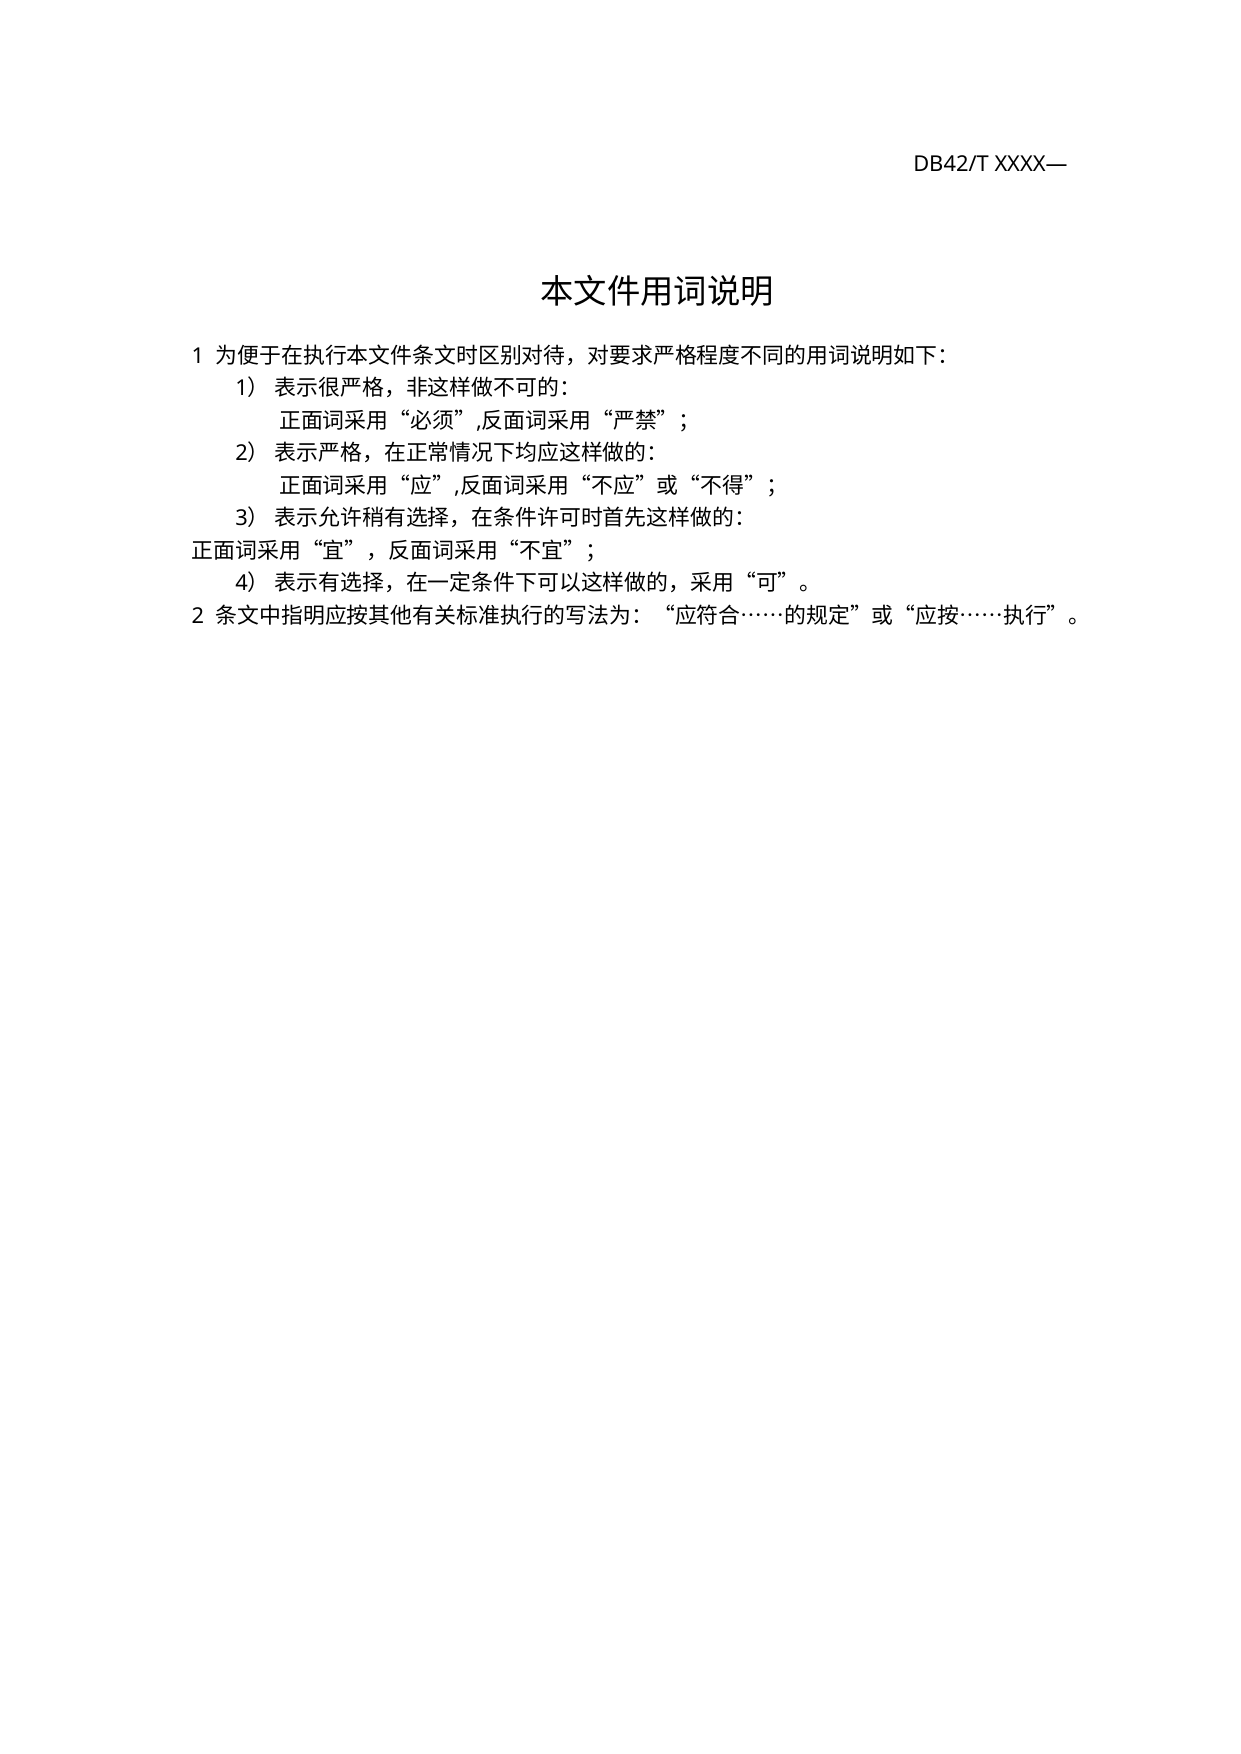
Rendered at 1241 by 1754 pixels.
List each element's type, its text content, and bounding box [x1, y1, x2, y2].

text 正面词采用“应”,反面词采用“不应”或“不得”； [148, 467, 1122, 500]
list 正面词采用“宜”，反面词采用“不宜”； [148, 532, 1122, 565]
list 表示有选择，在一定条件下可以这样做的，采用“可”。 [148, 565, 1122, 597]
list 表示很严格，非这样做不可的： [148, 370, 1122, 402]
text 2 条文中指明应按其他有关标准执行的写法为：“应符合……的规定”或“应按……执行”。 [148, 597, 1122, 630]
list 表示严格，在正常情况下均应这样做的： [148, 435, 1122, 467]
text 本文件用词说明 [148, 257, 1122, 322]
list 表示允许稍有选择，在条件许可时首先这样做的： [148, 500, 1122, 532]
text 正面词采用“必须”,反面词采用“严禁”； [148, 402, 1122, 435]
text 1 为便于在执行本文件条文时区别对待，对要求严格程度不同的用词说明如下： [148, 337, 1122, 370]
